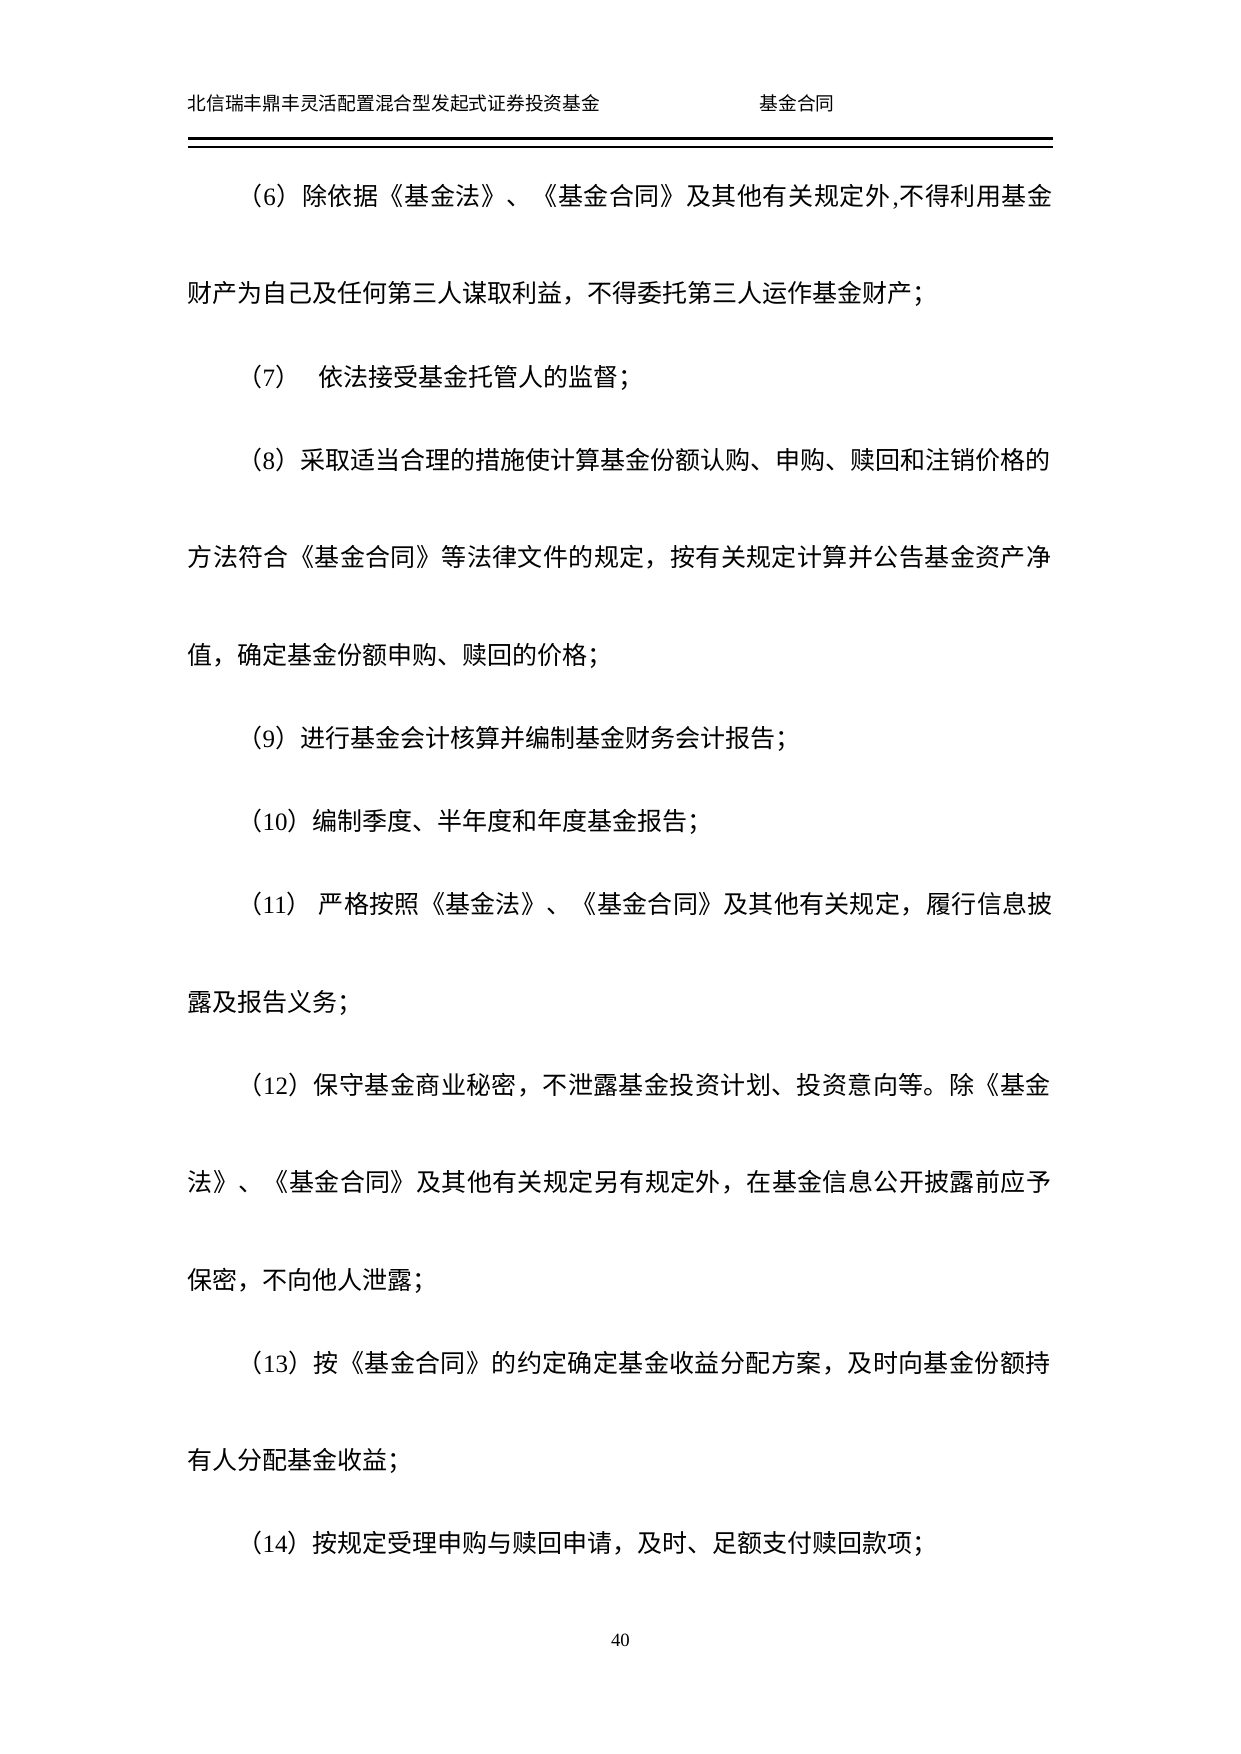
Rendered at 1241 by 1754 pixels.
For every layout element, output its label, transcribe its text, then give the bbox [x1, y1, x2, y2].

text （11） 严格按照《基金法》、《基金合同》及其他有关规定，履行信息披露及报告义务； [187, 870, 1053, 1033]
text （9）进行基金会计核算并编制基金财务会计报告； [187, 704, 1053, 769]
text （12）保守基金商业秘密，不泄露基金投资计划、投资意向等。除《基金法》、《基金合同》及其他有关规定另有规定外，在基金信息公开披露前应予保密，不向他人泄露； [187, 1051, 1053, 1311]
text （13）按《基金合同》的约定确定基金收益分配方案，及时向基金份额持有人分配基金收益； [187, 1329, 1053, 1491]
text （10）编制季度、半年度和年度基金报告； [187, 787, 1053, 852]
text （8）采取适当合理的措施使计算基金份额认购、申购、赎回和注销价格的方法符合《基金合同》等法律文件的规定，按有关规定计算并公告基金资产净值，确定基金份额申购、赎回的价格； [187, 426, 1053, 686]
text （6）除依据《基金法》、《基金合同》及其他有关规定外,不得利用基金财产为自己及任何第三人谋取利益，不得委托第三人运作基金财产； [187, 162, 1053, 324]
text （7） 依法接受基金托管人的监督； [187, 343, 1053, 408]
text （14）按规定受理申购与赎回申请，及时、足额支付赎回款项； [187, 1509, 1053, 1574]
